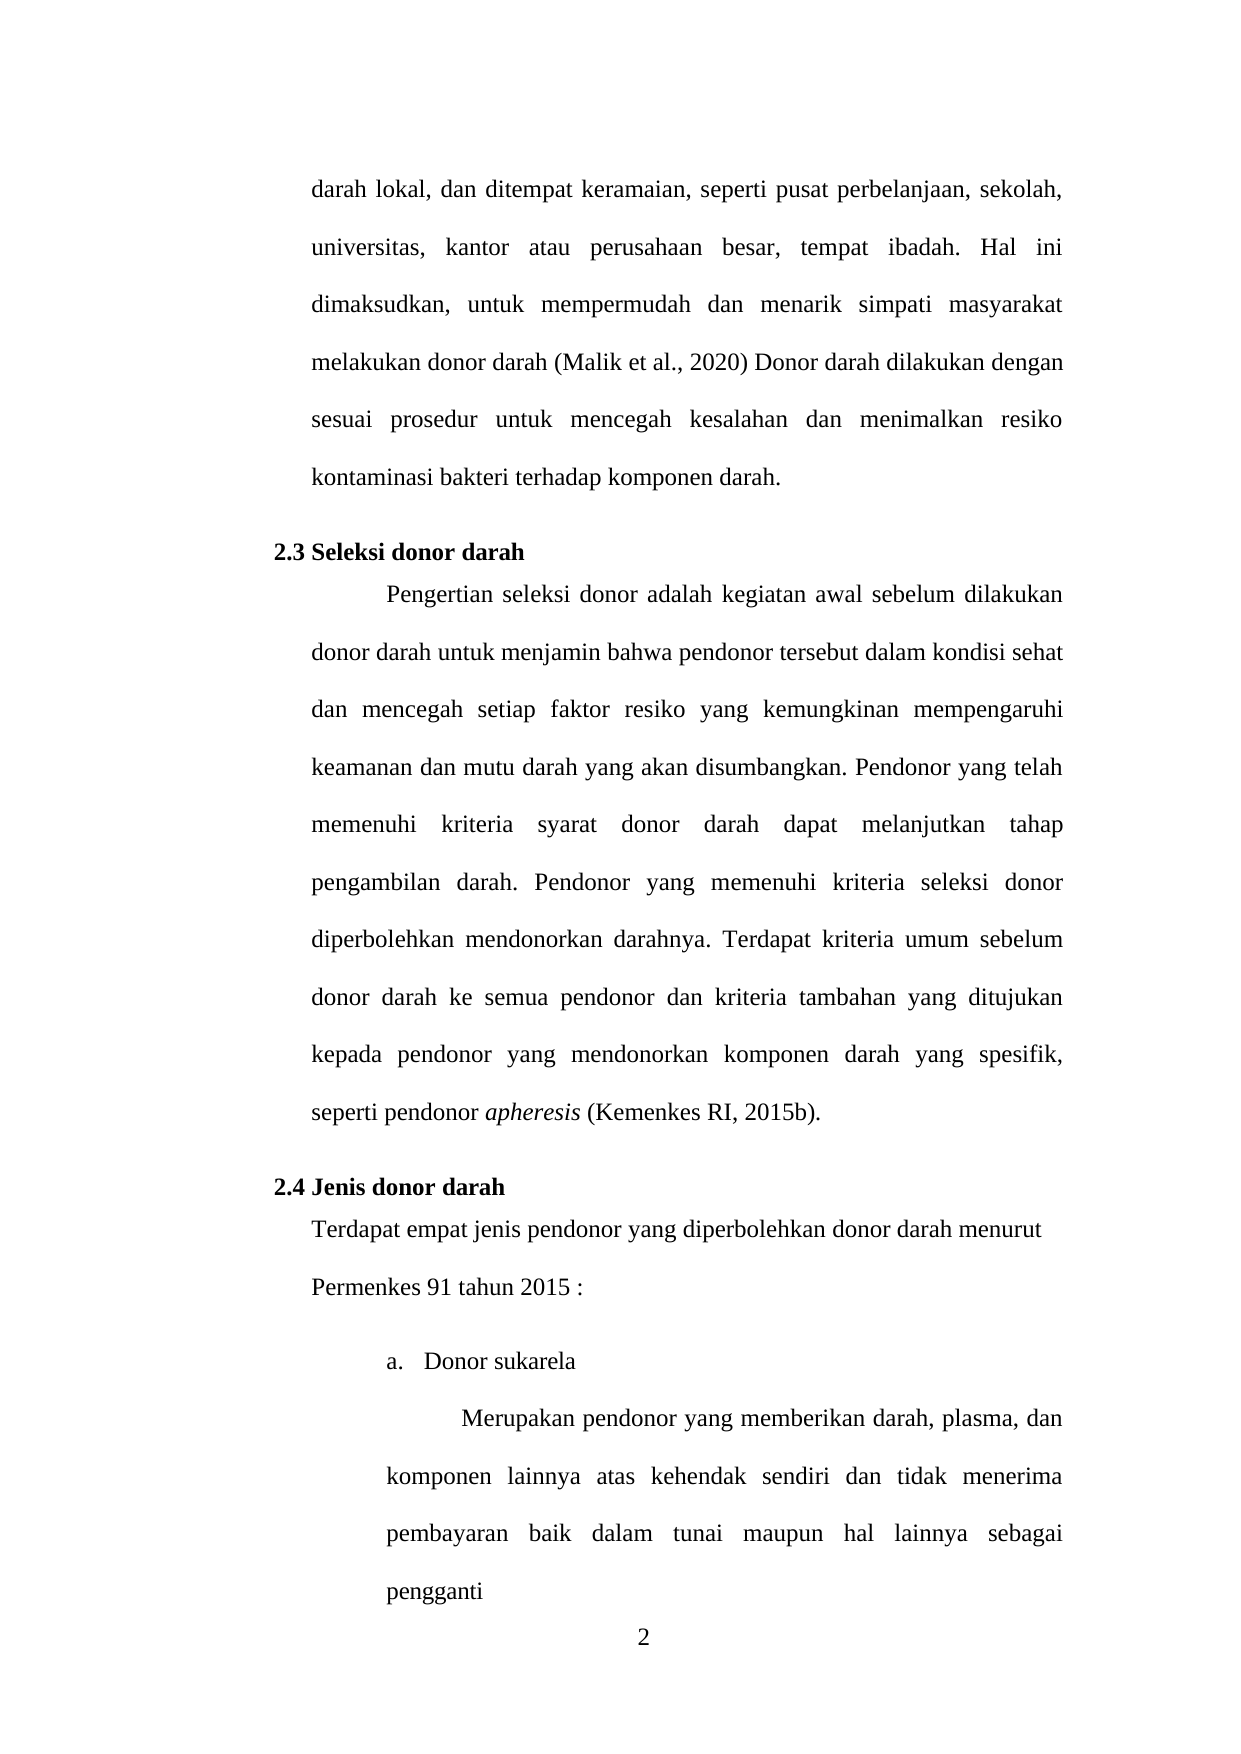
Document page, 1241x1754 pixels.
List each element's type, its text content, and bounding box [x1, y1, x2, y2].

subtitle Jenis donor darah [274, 1172, 1161, 1200]
subtitle Seleksi donor darah [274, 537, 1161, 566]
text Terdapat empat jenis pendonor yang diperbolehkan donor darah menurut Permenkes 91 tahun 2015 : [311, 1214, 1042, 1300]
text darah lokal, dan ditempat keramaian, seperti pusat perbelanjaan, sekolah, universitas, kantor atau perusahaan besar, tempat ibadah. Hal ini dimaksudkan, untuk mempermudah dan menarik simpati masyarakat melakukan donor darah (Malik et al., 2020) Donor darah dilakukan dengan sesuai prosedur untuk mencegah kesalahan dan menimalkan resiko kontaminasi bakteri terhadap komponen darah. [311, 174, 1063, 491]
text Pengertian seleksi donor adalah kegiatan awal sebelum dilakukan donor darah untuk menjamin bahwa pendonor tersebut dalam kondisi sehat dan mencegah setiap faktor resiko yang kemungkinan mempengaruhi keamanan dan mutu darah yang akan disumbangkan. Pendonor yang telah memenuhi kriteria syarat donor darah dapat melanjutkan tahap pengambilan darah. Pendonor yang memenuhi kriteria seleksi donor diperbolehkan mendonorkan darahnya. Terdapat kriteria umum sebelum donor darah ke semua pendonor dan kriteria tambahan yang ditujukan kepada pendonor yang mendonorkan komponen darah yang spesifik, seperti pendonor apheresis (Kemenkes RI, 2015b). [311, 579, 1064, 1126]
list Donor sukarela [386, 1346, 1161, 1374]
text Merupakan pendonor yang memberikan darah, plasma, dan komponen lainnya atas kehendak sendiri dan tidak menerima pembayaran baik dalam tunai maupun hal lainnya sebagai pengganti [386, 1403, 1063, 1604]
